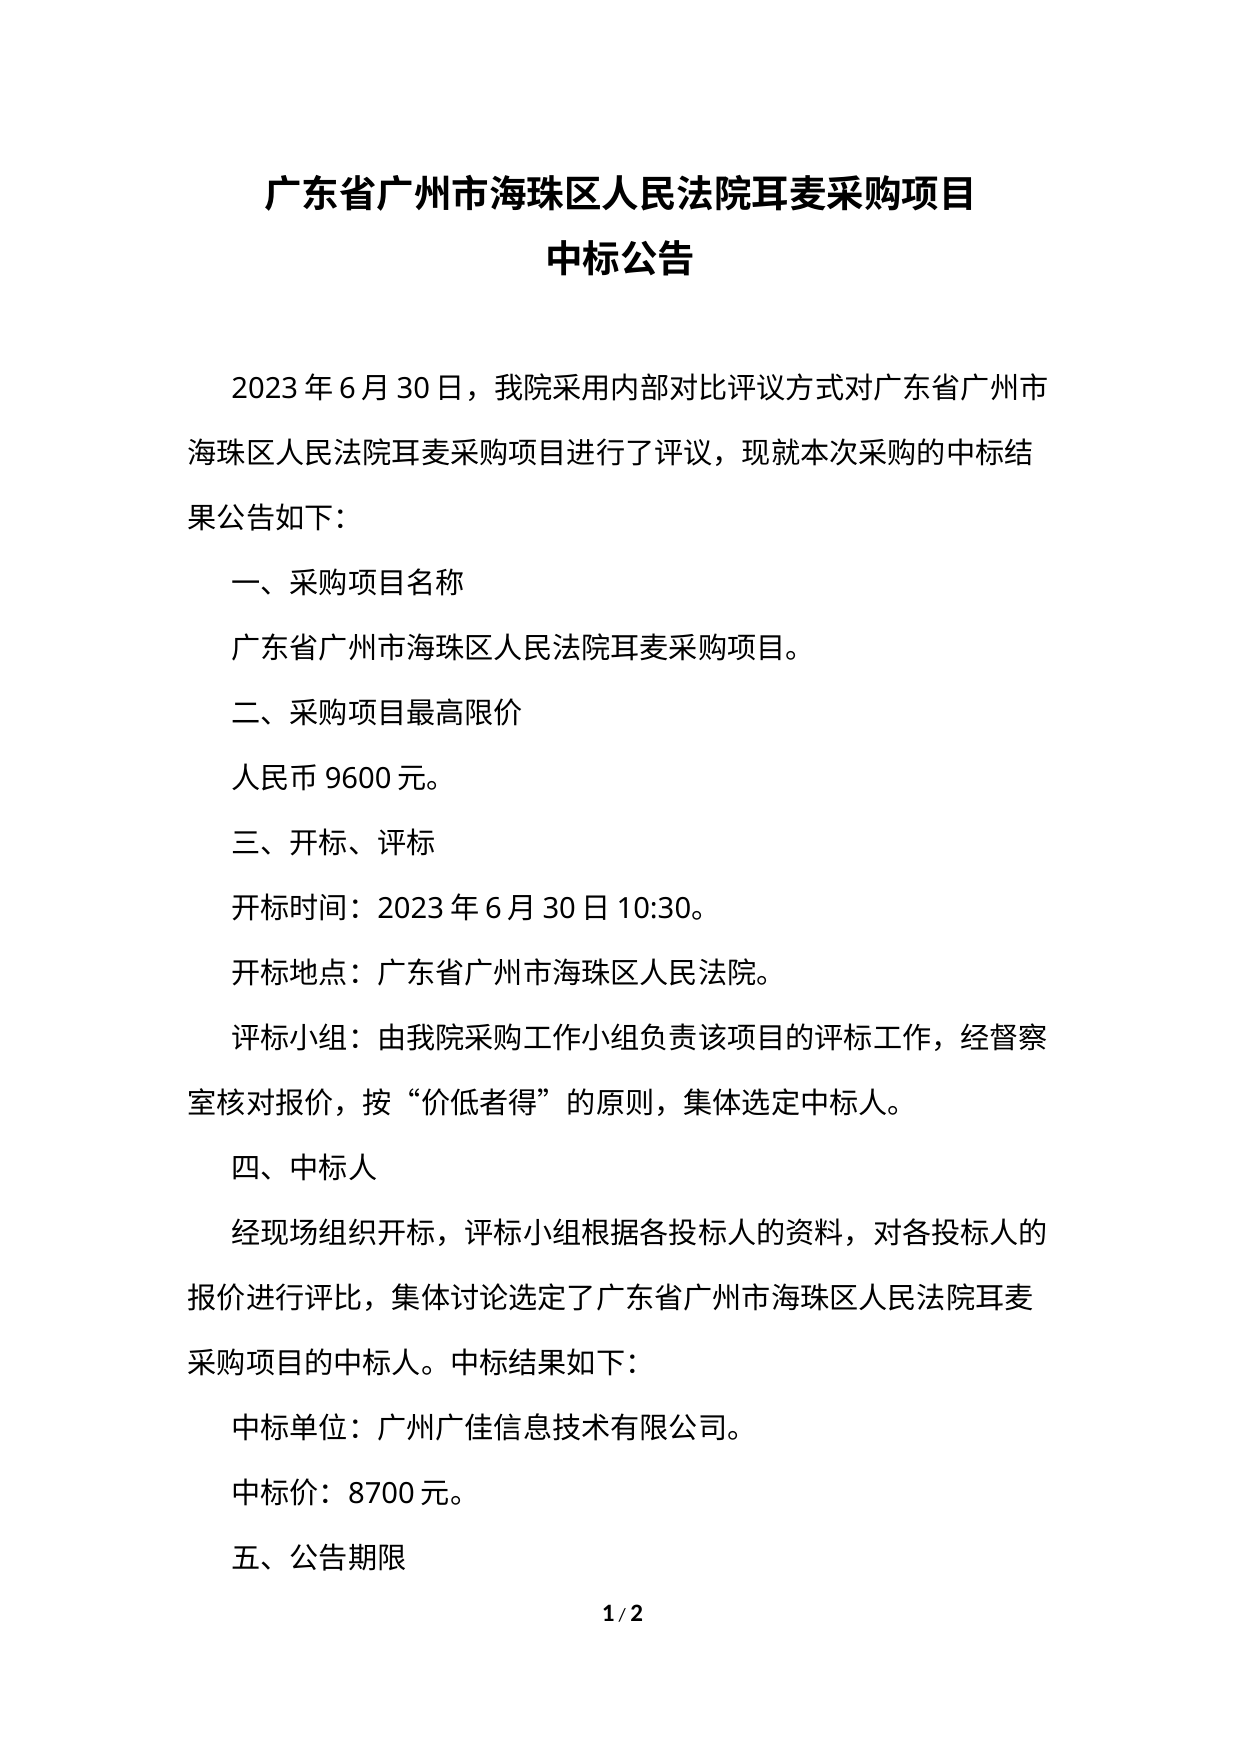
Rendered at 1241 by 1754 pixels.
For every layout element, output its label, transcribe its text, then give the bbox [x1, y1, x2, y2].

text 四、中标人 [187, 1133, 1053, 1198]
text 经现场组织开标，评标小组根据各投标人的资料，对各投标人的报价进行评比，集体讨论选定了广东省广州市海珠区人民法院耳麦采购项目的中标人。中标结果如下： [187, 1198, 1053, 1393]
text 评标小组：由我院采购工作小组负责该项目的评标工作，经督察室核对报价，按“价低者得”的原则，集体选定中标人。 [187, 1003, 1053, 1133]
subtitle 中标公告 [187, 223, 1053, 288]
text 三、开标、评标 [187, 808, 1053, 873]
text 开标地点：广东省广州市海珠区人民法院。 [187, 938, 1053, 1003]
text 中标单位：广州广佳信息技术有限公司。 [187, 1393, 1053, 1458]
text 中标价：8700元。 [187, 1458, 1053, 1523]
text 五、公告期限 [187, 1523, 1053, 1588]
text 开标时间：2023年6月30日10:30。 [187, 873, 1053, 938]
text 2023年6月30日，我院采用内部对比评议方式对广东省广州市海珠区人民法院耳麦采购项目进行了评议，现就本次采购的中标结果公告如下： [187, 353, 1053, 548]
text 一、采购项目名称 [187, 548, 1053, 613]
text 二、采购项目最高限价 [187, 678, 1053, 743]
text 广东省广州市海珠区人民法院耳麦采购项目。 [187, 613, 1053, 678]
text 人民币9600元。 [187, 743, 1053, 808]
subtitle 广东省广州市海珠区人民法院耳麦采购项目 [187, 158, 1053, 223]
